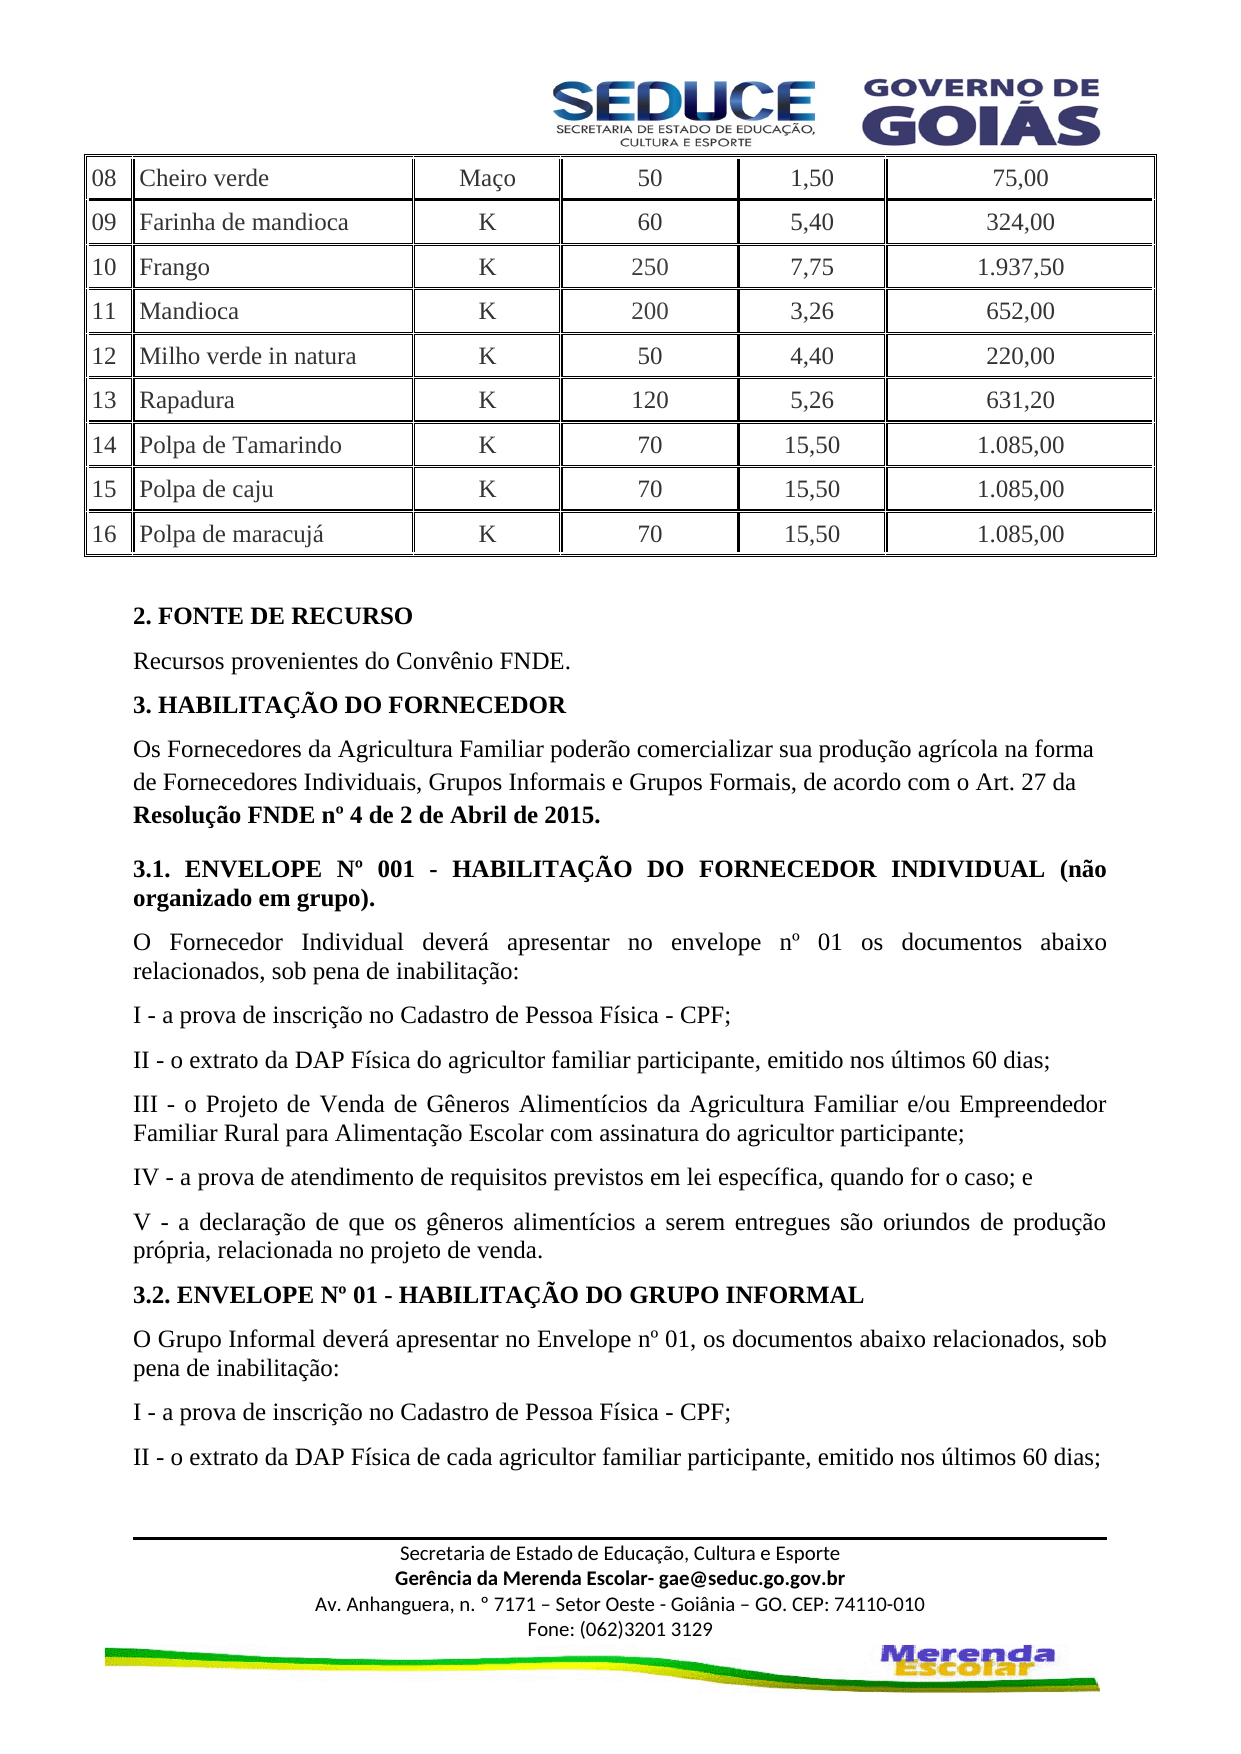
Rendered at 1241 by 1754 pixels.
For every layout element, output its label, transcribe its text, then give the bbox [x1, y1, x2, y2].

table_cell 09 [85, 198, 131, 242]
text III - o Projeto de Venda de Gêneros Alimentícios da Agricultura Familiar e/ou Empreendedor Familiar Rural para Alimentação Escolar com assinatura do agricultor participante; [133, 1089, 1107, 1147]
table_cell 70 [561, 513, 738, 554]
table_cell 1,50 [738, 155, 886, 198]
picture [552, 73, 1108, 154]
table_cell K [415, 290, 559, 331]
table_cell 60 [563, 201, 737, 242]
table_cell 5,26 [740, 379, 884, 420]
table_cell 1.085,00 [886, 509, 1154, 554]
text II - o extrato da DAP Física do agricultor familiar participante, emitido nos últimos 60 dias; [133, 1045, 1107, 1074]
text I - a prova de inscrição no Cadastro de Pessoa Física - CPF; [133, 1397, 1107, 1426]
table_cell K [415, 379, 559, 420]
table_cell K [414, 509, 561, 554]
table_cell 08 [87, 155, 133, 198]
table_cell 11 [85, 287, 133, 331]
table_cell 652,00 [886, 287, 1155, 331]
text II - o extrato da DAP Física de cada agricultor familiar participante, emitido nos últimos 60 dias; [133, 1442, 1107, 1471]
text IV - a prova de atendimento de requisitos previstos em lei específica, quando for o caso; e [133, 1162, 1107, 1191]
table_cell 15 [85, 465, 133, 509]
table_cell Polpa de Tamarindo [135, 424, 412, 465]
table_cell 4,40 [740, 335, 884, 376]
text O Fornecedor Individual deverá apresentar no envelope nº 01 os documentos abaixo relacionados, sob pena de inabilitação: [133, 927, 1107, 985]
table_cell K [415, 246, 559, 287]
table_cell Cheiro verde [133, 157, 413, 198]
table_cell 12 [87, 331, 131, 376]
text 2. FONTE DE RECURSO [133, 601, 1107, 630]
table_cell K [415, 424, 559, 465]
table_cell 1.085,00 [888, 420, 1154, 465]
table_cell 70 [563, 468, 737, 509]
table_cell 15,50 [738, 509, 886, 554]
table_cell Polpa de caju [135, 468, 412, 509]
table_cell 1.937,50 [888, 243, 1154, 287]
table_cell 324,00 [888, 198, 1155, 242]
table_cell Mandioca [135, 290, 412, 331]
text V - a declaração de que os gêneros alimentícios a serem entregues são oriundos de produção própria, relacionada no projeto de venda. [133, 1207, 1107, 1264]
table_cell 13 [85, 376, 133, 420]
table_cell Milho verde in natura [135, 335, 412, 376]
table_cell 70 [563, 424, 737, 465]
text Recursos provenientes do Convênio FNDE. [133, 646, 1107, 674]
table_cell 50 [563, 335, 737, 376]
table_cell 50 [561, 157, 738, 198]
text 3.2. ENVELOPE Nº 01 - HABILITAÇÃO DO GRUPO INFORMAL [133, 1280, 1107, 1309]
table_cell Polpa de maracujá [133, 513, 413, 554]
text I - a prova de inscrição no Cadastro de Pessoa Física - CPF; [133, 1001, 1107, 1029]
table_cell 3,26 [740, 290, 884, 331]
table_cell 16 [87, 509, 133, 554]
table_cell 120 [563, 379, 737, 420]
table_cell K [415, 468, 559, 509]
table_cell 1.085,00 [886, 465, 1155, 509]
table_cell 5,40 [740, 201, 884, 242]
text 3.1. ENVELOPE Nº 001 - HABILITAÇÃO DO FORNECEDOR INDIVIDUAL (não organizado em grupo). [133, 854, 1107, 912]
table_cell Maço [414, 155, 561, 198]
table_cell 14 [87, 420, 131, 465]
table_cell 631,20 [886, 376, 1155, 420]
table_cell K [415, 201, 559, 242]
table_cell 10 [87, 243, 131, 287]
text Os Fornecedores da Agricultura Familiar poderão comercializar sua produção agrícola na forma de Fornecedores Individuais, Grupos Informais e Grupos Formais, de acordo com o Art. 27 da Resolução FNDE nº 4 de 2 de Abril de 2015. [133, 734, 1107, 829]
table_cell Rapadura [135, 379, 412, 420]
table_cell 7,75 [740, 246, 884, 287]
text 3. HABILITAÇÃO DO FORNECEDOR [133, 690, 1107, 719]
table_cell 15,50 [740, 468, 884, 509]
table_cell 200 [563, 290, 737, 331]
table_cell 15,50 [740, 424, 884, 465]
table_cell 75,00 [886, 157, 1154, 198]
table_cell 250 [563, 246, 737, 287]
table_cell 220,00 [888, 331, 1154, 376]
table_cell K [415, 335, 559, 376]
text O Grupo Informal deverá apresentar no Envelope nº 01, os documentos abaixo relacionados, sob pena de inabilitação: [133, 1324, 1107, 1382]
table_cell Farinha de mandioca [135, 201, 412, 242]
table_cell Frango [135, 246, 412, 287]
